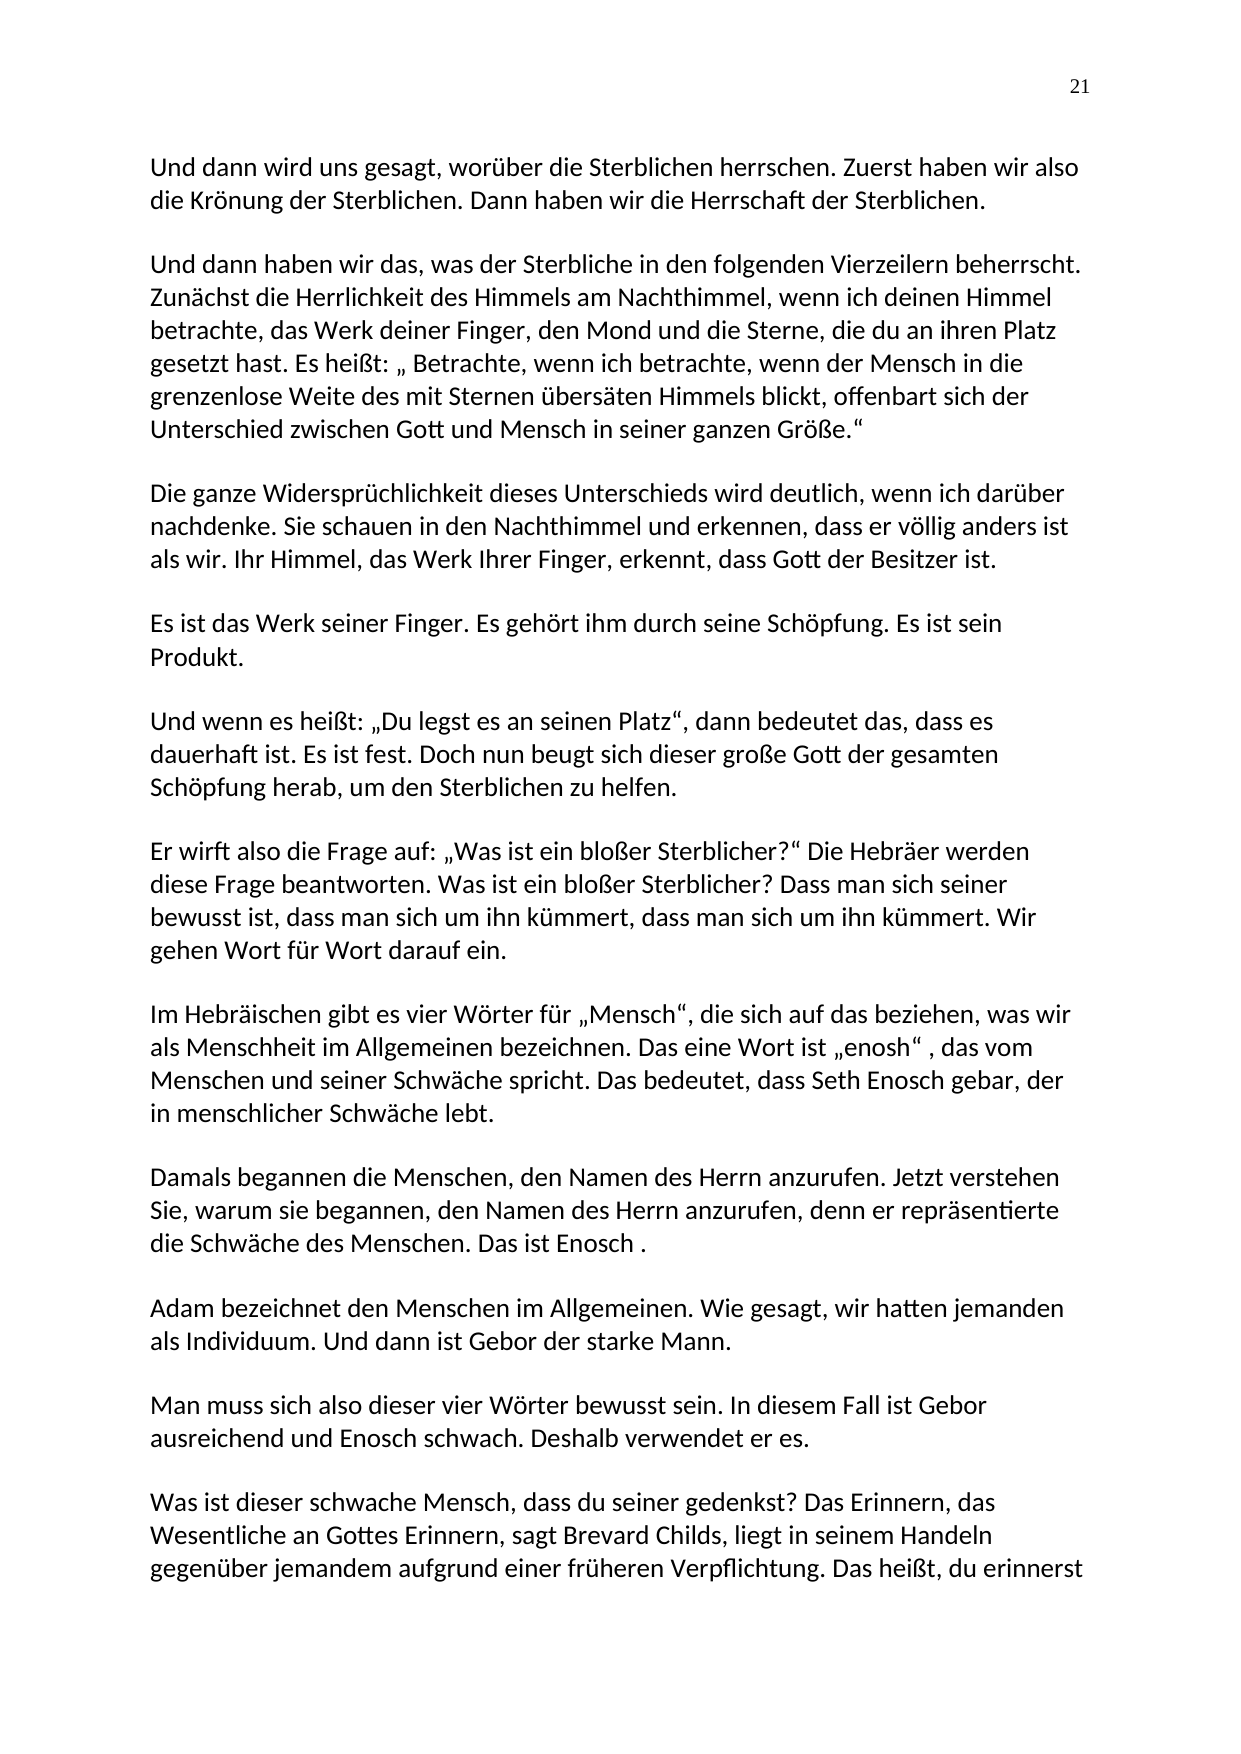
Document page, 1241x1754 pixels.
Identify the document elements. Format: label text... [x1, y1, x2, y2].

text Im Hebräischen gibt es vier Wörter für „Mensch“, die sich auf das beziehen, was wir als Menschheit im Allgemeinen bezeichnen. Das eine Wort ist „enosh“ , das vom Menschen und seiner Schwäche spricht. Das bedeutet, dass Seth Enosch gebar, der in menschlicher Schwäche lebt. [150, 997, 1090, 1129]
text Und dann wird uns gesagt, worüber die Sterblichen herrschen. Zuerst haben wir also die Krönung der Sterblichen. Dann haben wir die Herrschaft der Sterblichen. [150, 150, 1090, 216]
text Adam bezeichnet den Menschen im Allgemeinen. Wie gesagt, wir hatten jemanden als Individuum. Und dann ist Gebor der starke Mann. [150, 1291, 1090, 1357]
text Die ganze Widersprüchlichkeit dieses Unterschieds wird deutlich, wenn ich darüber nachdenke. Sie schauen in den Nachthimmel und erkennen, dass er völlig anders ist als wir. Ihr Himmel, das Werk Ihrer Finger, erkennt, dass Gott der Besitzer ist. [150, 476, 1090, 576]
text Und dann haben wir das, was der Sterbliche in den folgenden Vierzeilern beherrscht. Zunächst die Herrlichkeit des Himmels am Nachthimmel, wenn ich deinen Himmel betrachte, das Werk deiner Finger, den Mond und die Sterne, die du an ihren Platz gesetzt hast. Es heißt: „ Betrachte, wenn ich betrachte, wenn der Mensch in die grenzenlose Weite des mit Sternen übersäten Himmels blickt, offenbart sich der Unterschied zwischen Gott und Mensch in seiner ganzen Größe.“ [150, 247, 1090, 445]
text Es ist das Werk seiner Finger. Es gehört ihm durch seine Schöpfung. Es ist sein Produkt. [150, 607, 1090, 673]
text Damals begannen die Menschen, den Namen des Herrn anzurufen. Jetzt verstehen Sie, warum sie begannen, den Namen des Herrn anzurufen, denn er repräsentierte die Schwäche des Menschen. Das ist Enosch . [150, 1161, 1090, 1259]
text Und wenn es heißt: „Du legst es an seinen Platz“, dann bedeutet das, dass es dauerhaft ist. Es ist fest. Doch nun beugt sich dieser große Gott der gesamten Schöpfung herab, um den Sterblichen zu helfen. [150, 704, 1090, 803]
text Er wirft also die Frage auf: „Was ist ein bloßer Sterblicher?“ Die Hebräer werden diese Frage beantworten. Was ist ein bloßer Sterblicher? Dass man sich seiner bewusst ist, dass man sich um ihn kümmert, dass man sich um ihn kümmert. Wir gehen Wort für Wort darauf ein. [150, 834, 1090, 966]
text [150, 1485, 1090, 1584]
text Man muss sich also dieser vier Wörter bewusst sein. In diesem Fall ist Gebor ausreichend und Enosch schwach. Deshalb verwendet er es. [150, 1388, 1090, 1454]
